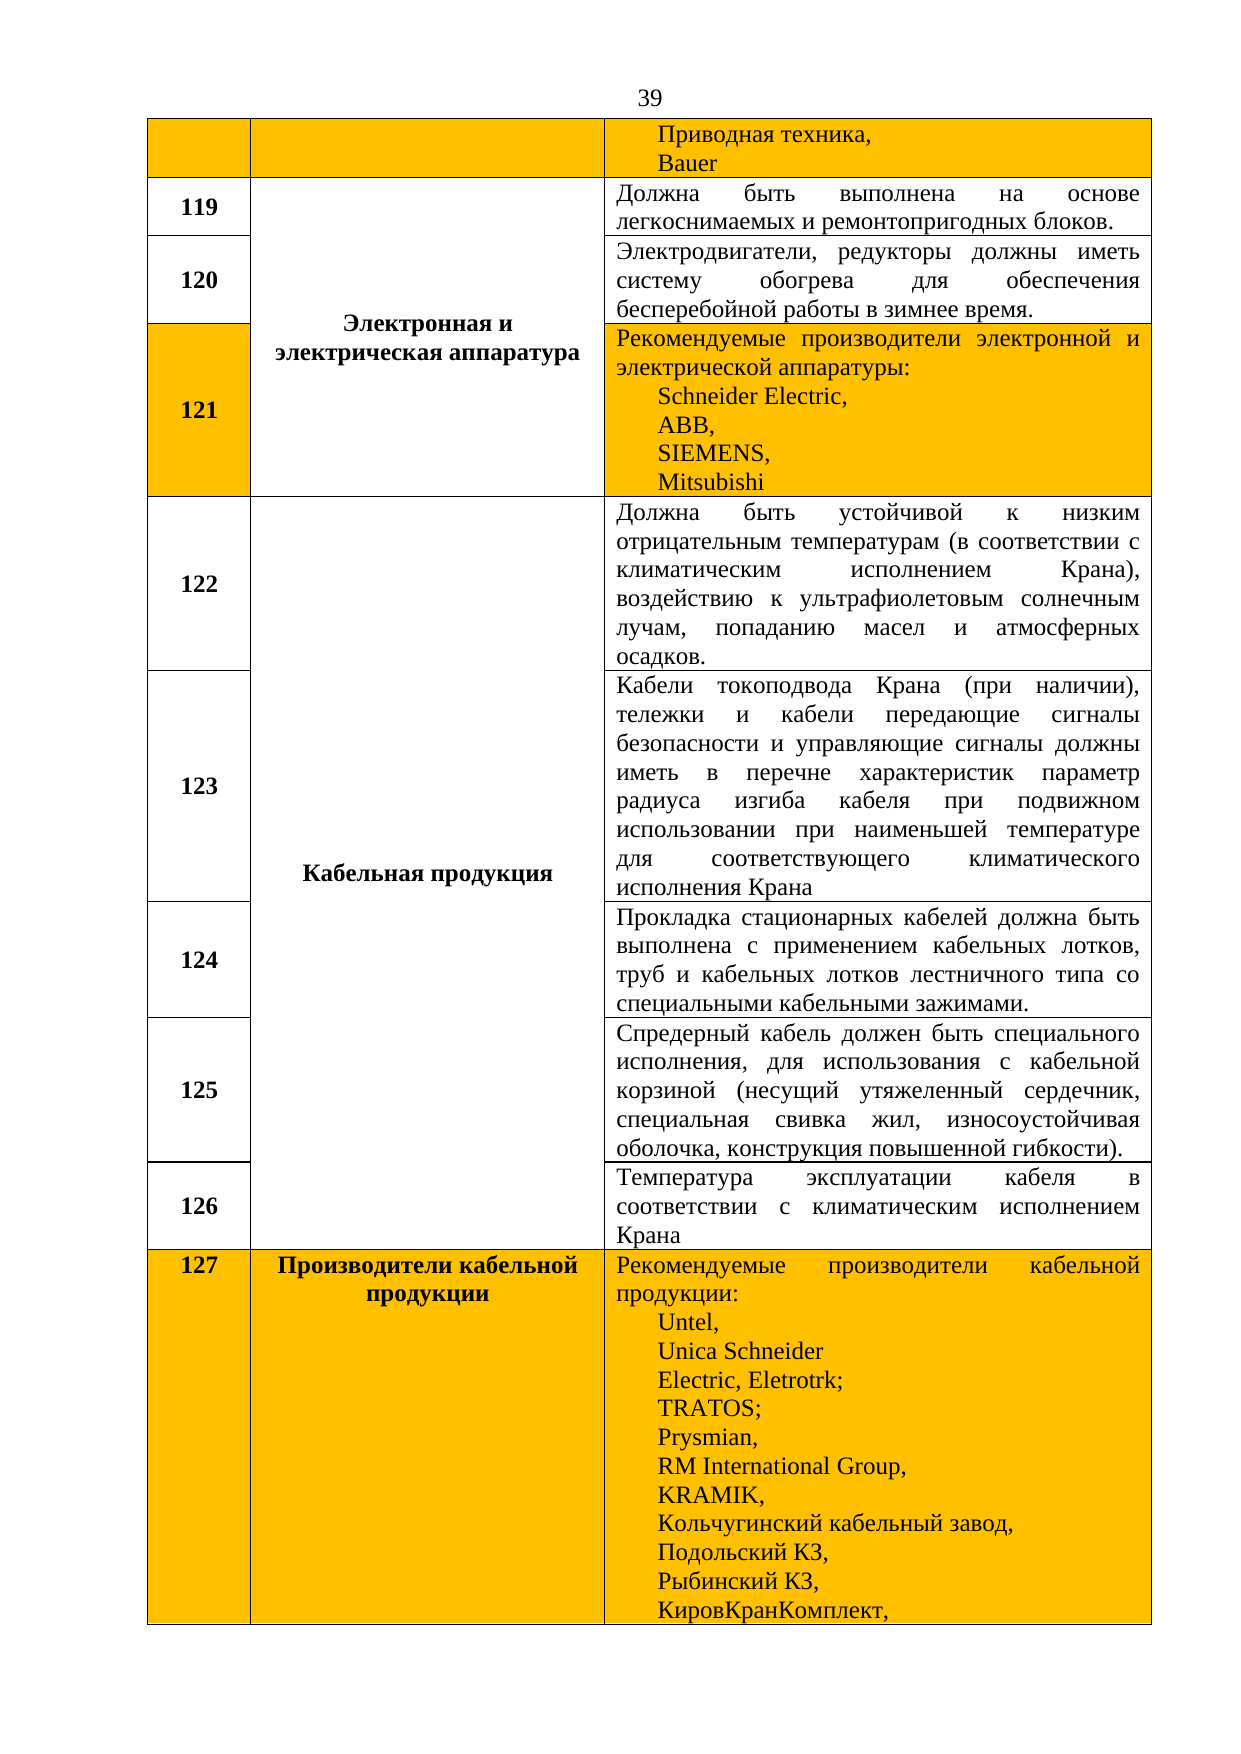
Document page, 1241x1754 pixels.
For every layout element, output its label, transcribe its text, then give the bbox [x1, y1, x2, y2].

table_cell 126 [148, 1163, 250, 1249]
table_cell 124 [148, 902, 250, 1017]
table_cell Спредерный кабель должен быть специального исполнения, для использования с кабельной корзиной (несущий утяжеленный сердечник, специальная свивка жил, износоустойчивая оболочка, конструкция повышенной гибкости). [605, 1018, 1151, 1161]
table_cell Электродвигатели, редукторы должны иметь систему обогрева для обеспечения бесперебойной работы в зимнее время. [605, 236, 1151, 322]
table_cell 120 [148, 236, 250, 322]
table_cell 123 [148, 671, 250, 901]
table_cell 125 [148, 1018, 250, 1161]
table_cell Должна быть устойчивой к низким отрицательным температурам (в соответствии с климатическим исполнением Крана), воздействию к ультрафиолетовым солнечным лучам, попаданию масел и атмосферных осадков. [605, 497, 1151, 669]
table_cell Рекомендуемые производители электронной и электрической аппаратуры: Schneider Electric, АВВ, SIEMENS, Mitsubishi [605, 324, 1151, 496]
table_cell 121 [148, 324, 250, 496]
table_cell Электронная и электрическая аппаратура [251, 178, 604, 496]
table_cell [605, 119, 1151, 177]
table_cell Кабельная продукция [251, 497, 604, 1249]
table_cell Температура эксплуатации кабеля в соответствии с климатическим исполнением Крана [605, 1163, 1151, 1249]
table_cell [251, 1250, 604, 1623]
table_cell 118 [148, 119, 250, 177]
table_cell 127 [148, 1250, 250, 1623]
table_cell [605, 1250, 1151, 1623]
table_cell Кабели токоподвода Крана (при наличии), тележки и кабели передающие сигналы безопасности и управляющие сигналы должны иметь в перечне характеристик параметр радиуса изгиба кабеля при подвижном использовании при наименьшей температуре для соответствующего климатического исполнения Крана [605, 671, 1151, 901]
table_cell Должна быть выполнена на основе легкоснимаемых и ремонтопригодных блоков. [605, 178, 1151, 235]
table_cell 119 [148, 178, 250, 235]
table_cell Прокладка стационарных кабелей должна быть выполнена с применением кабельных лотков, труб и кабельных лотков лестничного типа со специальными кабельными зажимами. [605, 902, 1151, 1017]
table_cell 122 [148, 497, 250, 669]
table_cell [251, 119, 604, 177]
